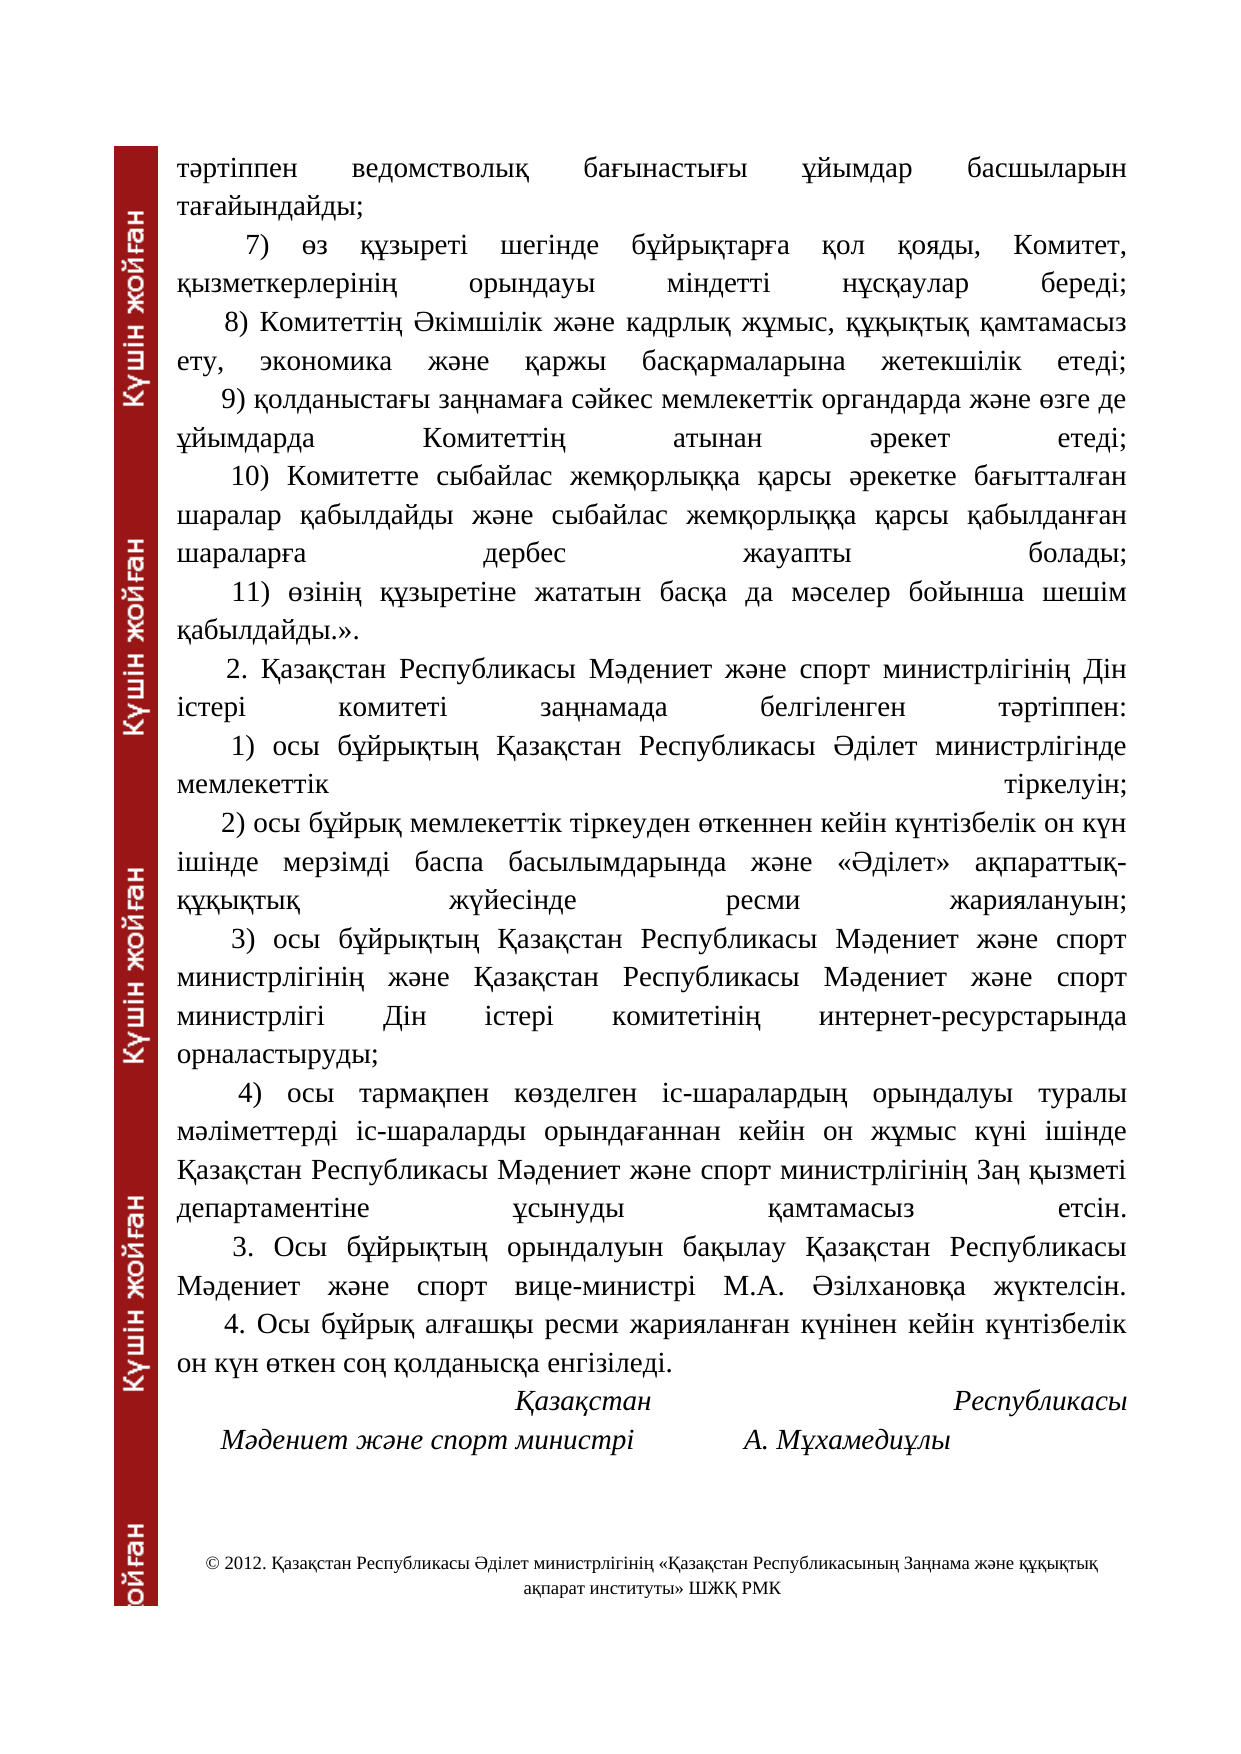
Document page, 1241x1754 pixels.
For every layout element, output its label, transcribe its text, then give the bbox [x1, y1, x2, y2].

picture [114, 146, 158, 150]
picture [114, 1455, 158, 1552]
picture [114, 1378, 158, 1383]
text Қазақстан Республикасы Мәдениет және спорт министрі А. Мұхамедиұлы [112, 1383, 1128, 1455]
text © 2012. Қазақстан Республикасы Әділет министрлігінің «Қазақстан Республикасының Заңнама және құқықтық ақпарат институты» ШЖҚ РМК [112, 1552, 1128, 1598]
picture [114, 1598, 158, 1606]
